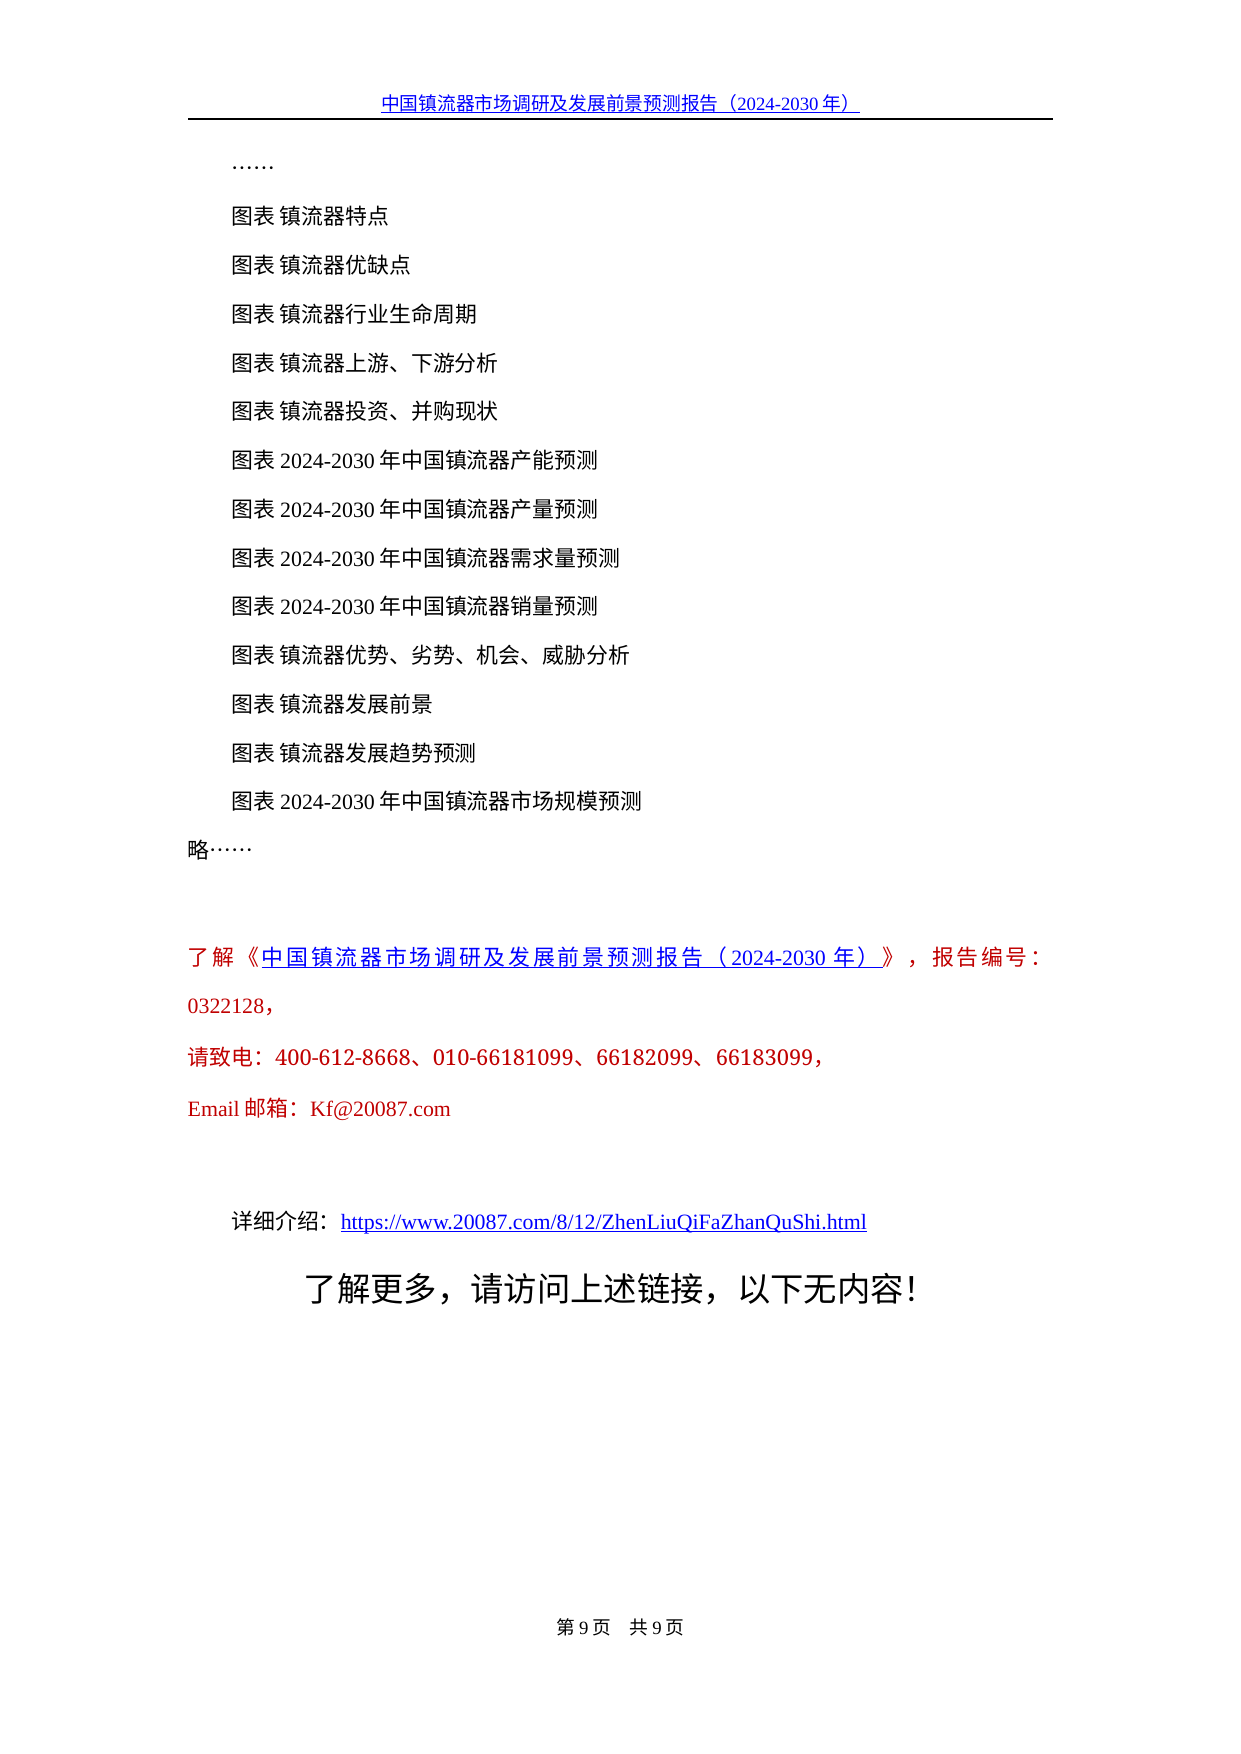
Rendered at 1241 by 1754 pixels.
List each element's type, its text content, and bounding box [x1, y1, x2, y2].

text 详细介绍：https://www.20087.com/8/12/ZhenLiuQiFaZhanQuShi.html [187, 1204, 1053, 1236]
text Email邮箱：Kf@20087.com [187, 1091, 1053, 1123]
title 了解更多，请访问上述链接，以下无内容！ [187, 1254, 1053, 1319]
text 请致电：400-612-8668、010-66181099、66182099、66183099， [187, 1039, 1053, 1072]
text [187, 150, 1053, 865]
text 了解《中国镇流器市场调研及发展前景预测报告（2024-2030年）》，报告编号：0322128， [187, 939, 1053, 1020]
